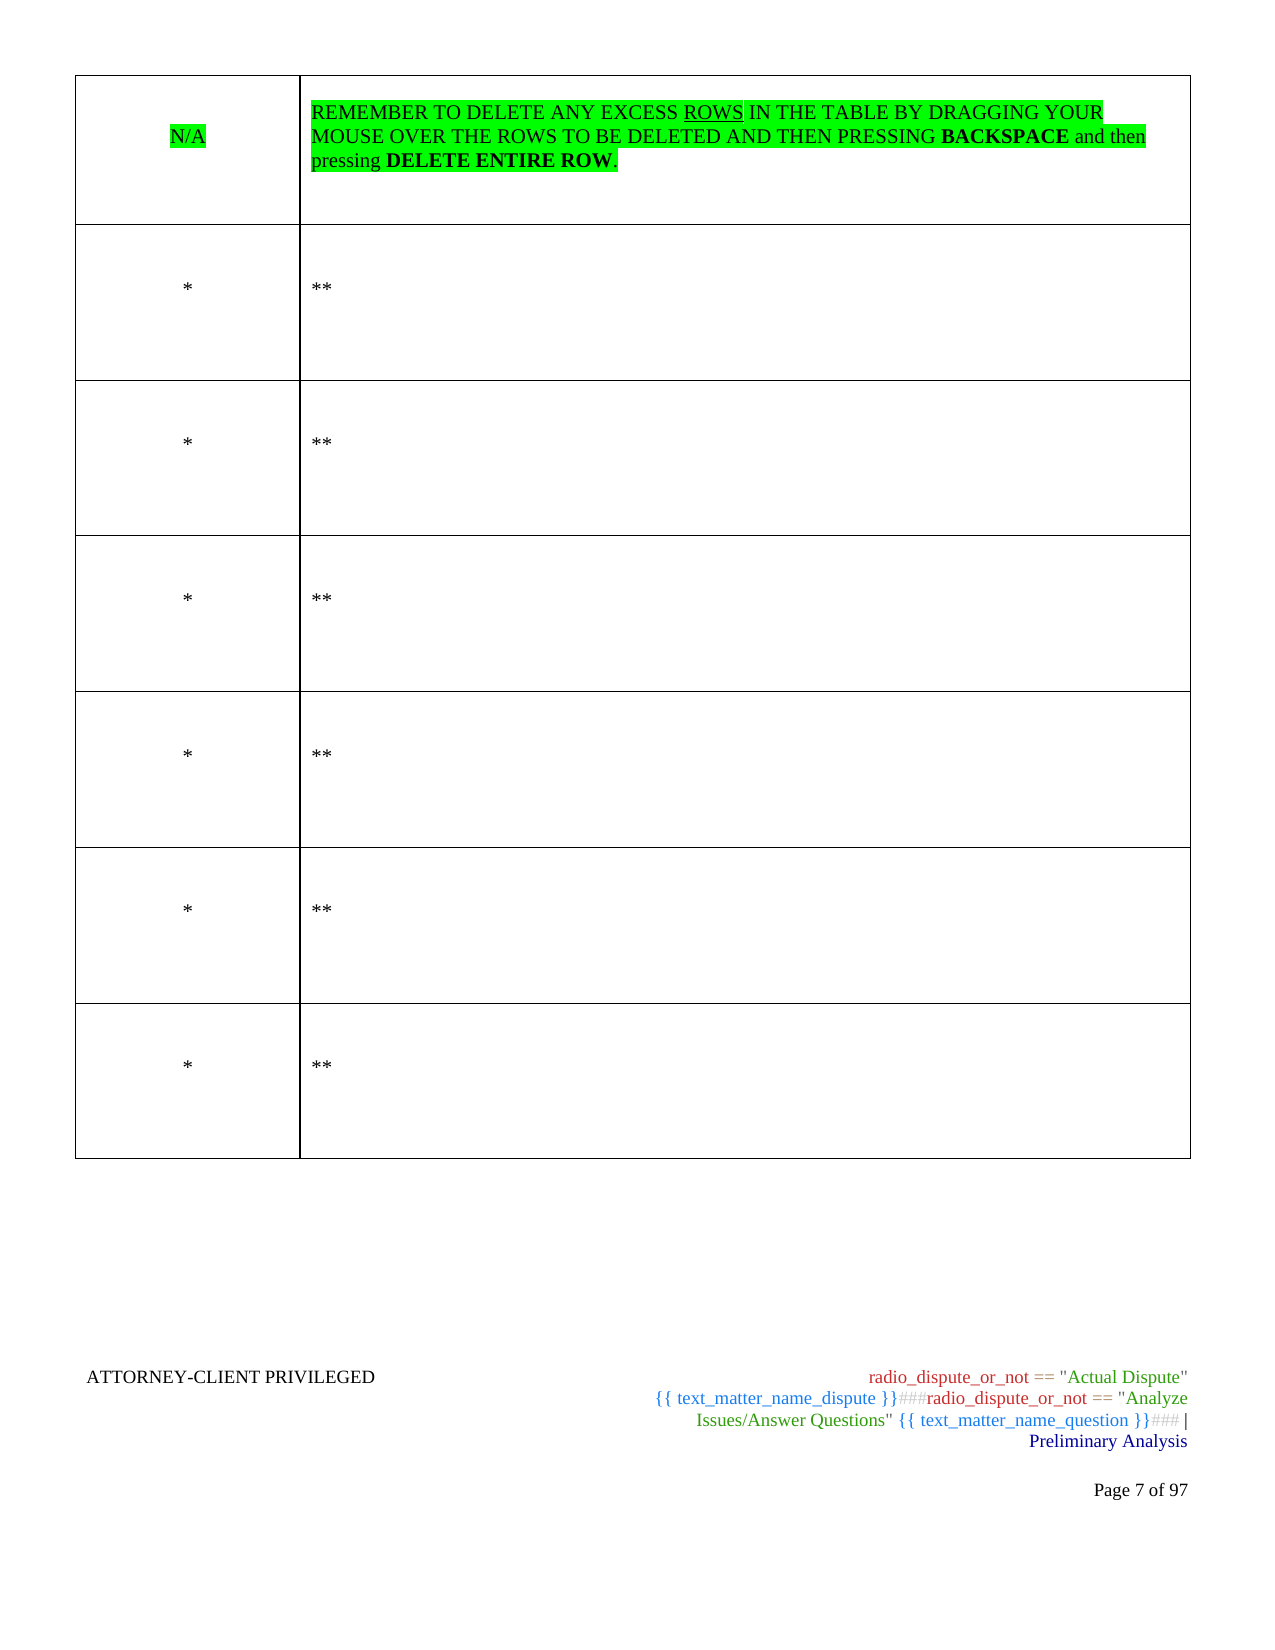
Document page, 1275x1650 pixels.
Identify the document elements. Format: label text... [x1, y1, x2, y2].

table_cell N/A [76, 76, 299, 224]
table_cell * [76, 381, 299, 535]
table_cell ** [301, 381, 1190, 535]
table_cell * [76, 225, 299, 379]
table_cell ** [301, 225, 1190, 379]
table_cell ** [301, 1004, 1190, 1158]
table_cell * [76, 692, 299, 847]
table_cell * [76, 536, 299, 691]
table_cell REMEMBER TO DELETE ANY EXCESS ROWS IN THE TABLE BY DRAGGING YOUR MOUSE OVER THE ROWS TO BE DELETED AND THEN PRESSING BACKSPACE and then pressing DELETE ENTIRE ROW. [301, 76, 1190, 224]
table_cell ** [301, 692, 1190, 847]
table_cell ** [301, 848, 1190, 1002]
table_cell * [76, 1004, 299, 1158]
table_cell ** [301, 536, 1190, 691]
table_cell * [76, 848, 299, 1002]
